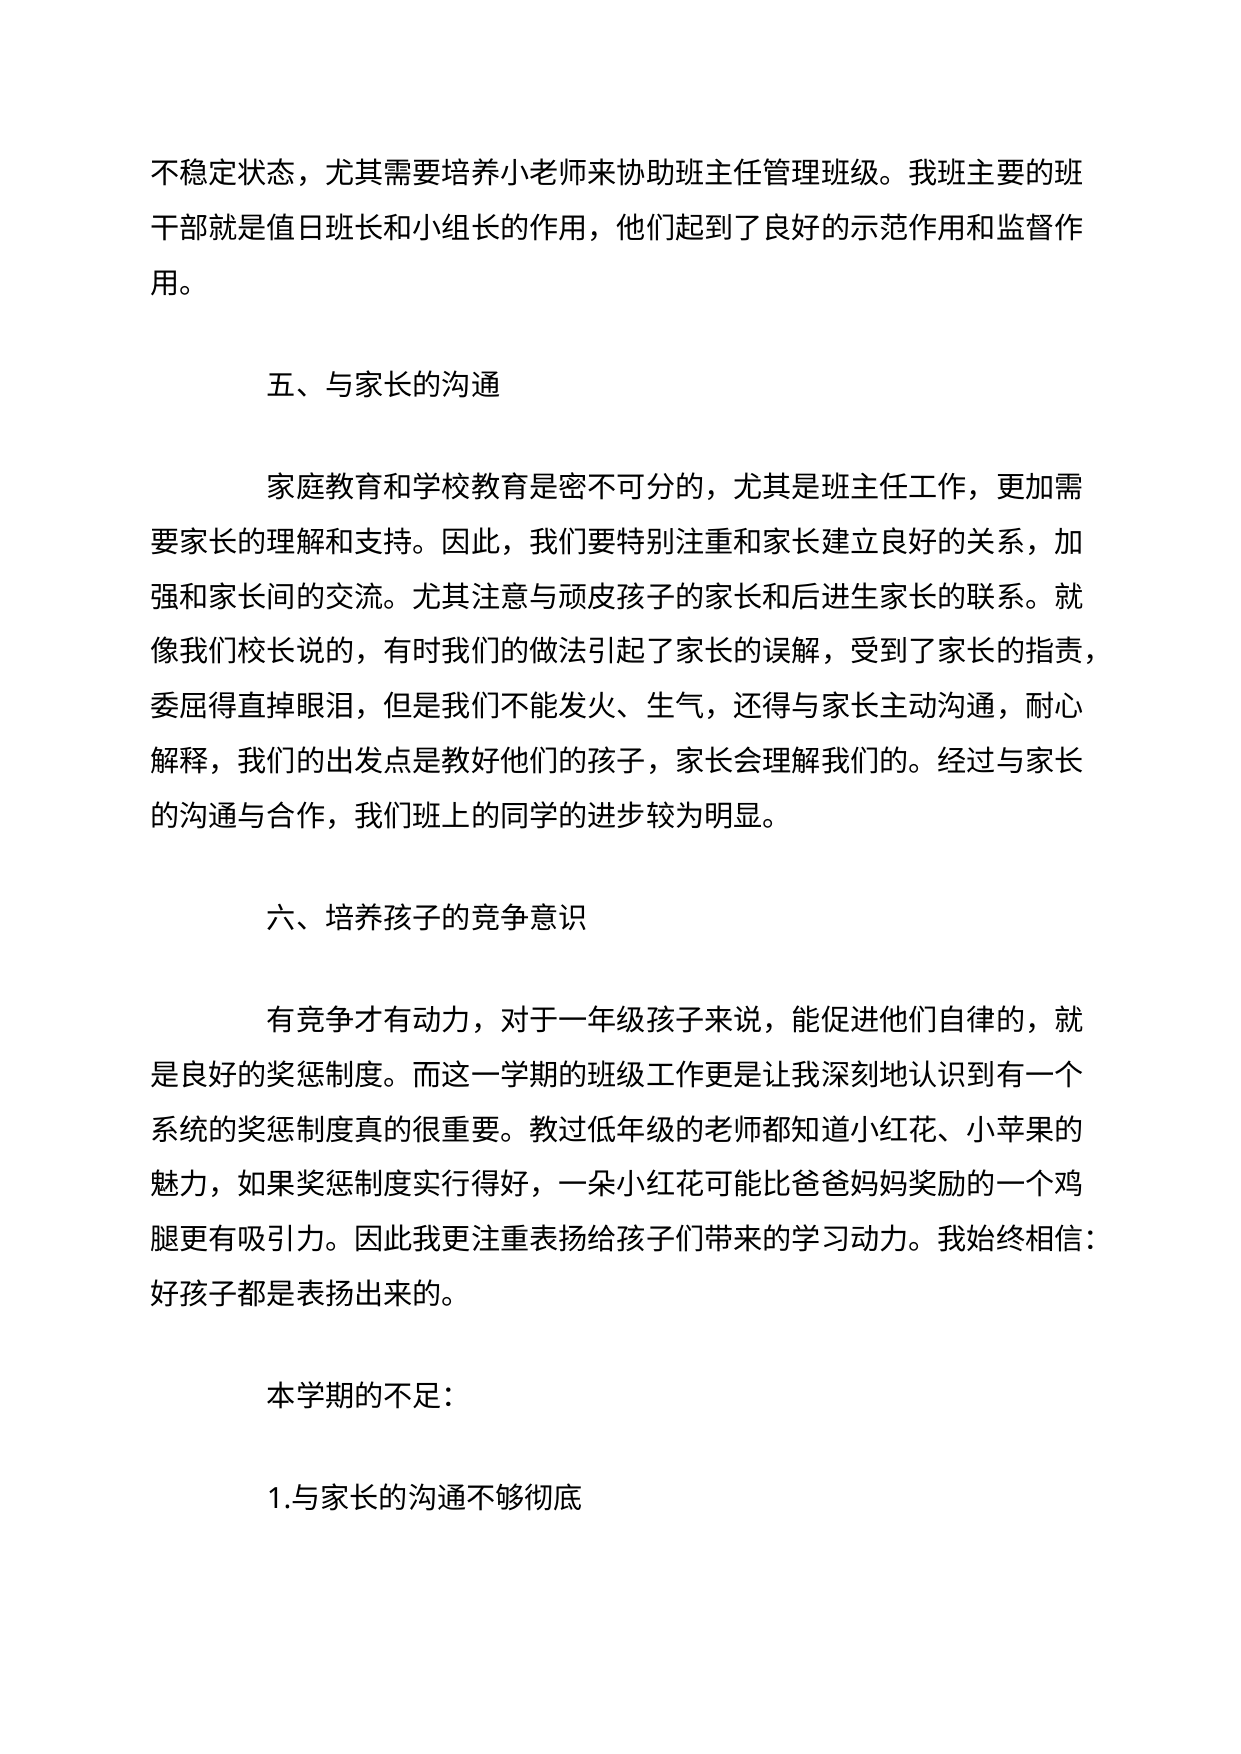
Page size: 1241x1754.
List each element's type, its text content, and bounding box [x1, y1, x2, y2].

text 五、与家长的沟通 [150, 362, 1090, 404]
text 有竞争才有动力，对于一年级孩子来说，能促进他们自律的，就是良好的奖惩制度。而这一学期的班级工作更是让我深刻地认识到有一个系统的奖惩制度真的很重要。教过低年级的老师都知道小红花、小苹果的魅力，如果奖惩制度实行得好，一朵小红花可能比爸爸妈妈奖励的一个鸡腿更有吸引力。因此我更注重表扬给孩子们带来的学习动力。我始终相信：好孩子都是表扬出来的。 [150, 996, 1090, 1313]
text 家庭教育和学校教育是密不可分的，尤其是班主任工作，更加需要家长的理解和支持。因此，我们要特别注重和家长建立良好的关系，加强和家长间的交流。尤其注意与顽皮孩子的家长和后进生家长的联系。就像我们校长说的，有时我们的做法引起了家长的误解，受到了家长的指责，委屈得直掉眼泪，但是我们不能发火、生气，还得与家长主动沟通，耐心解释，我们的出发点是教好他们的孩子，家长会理解我们的。经过与家长的沟通与合作，我们班上的同学的进步较为明显。 [150, 463, 1090, 835]
text 本学期的不足： [150, 1372, 1090, 1415]
text 1.与家长的沟通不够彻底 [150, 1474, 1090, 1517]
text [150, 150, 1090, 302]
text 六、培养孩子的竞争意识 [150, 894, 1090, 937]
